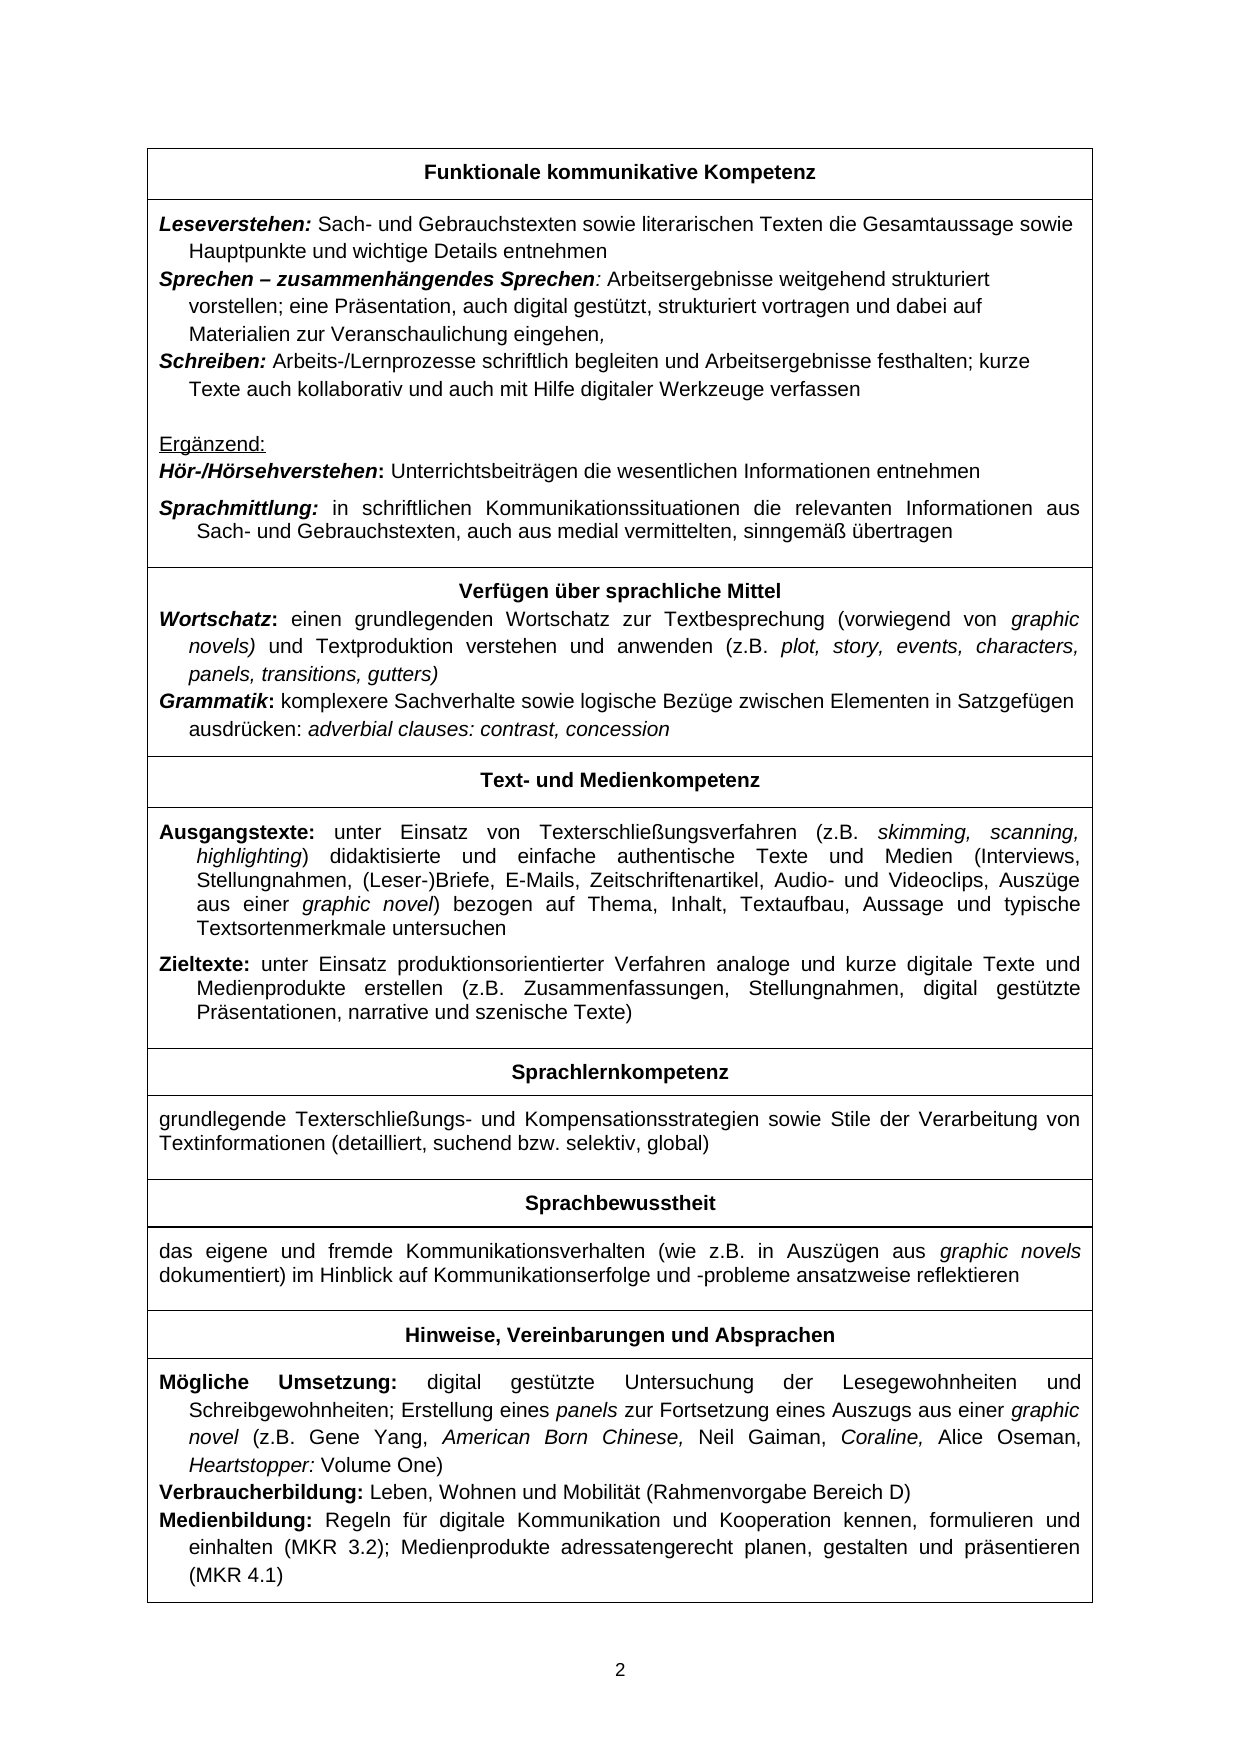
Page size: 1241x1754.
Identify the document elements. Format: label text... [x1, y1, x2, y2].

table_cell Sprachlernkompetenz [148, 1049, 1092, 1095]
table_cell grundlegende Texterschließungs- und Kompensationsstrategien sowie Stile der Verarbeitung von Textinformationen (detailliert, suchend bzw. selektiv, global) [148, 1096, 1092, 1179]
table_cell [148, 1359, 1092, 1602]
table_cell das eigene und fremde Kommunikationsverhalten (wie z.B. in Auszügen aus graphic novels dokumentiert) im Hinblick auf Kommunikationserfolge und -probleme ansatzweise reflektieren [148, 1228, 1092, 1310]
table_cell Text- und Medienkompetenz [148, 757, 1092, 807]
table_cell Leseverstehen: Sach- und Gebrauchstexten sowie literarischen Texten die Gesamtaussage sowie Hauptpunkte und wichtige Details entnehmen Sprechen – zusammenhängendes Sprechen: Arbeitsergebnisse weitgehend strukturiert vorstellen; eine Präsentation, auch digital gestützt, strukturiert vortragen und dabei auf Materialien zur Veranschaulichung eingehen, Schreiben: Arbeits-/Lernprozesse schriftlich begleiten und Arbeitsergebnisse festhalten; kurze Texte auch kollaborativ und auch mit Hilfe digitaler Werkzeuge verfassen Ergänzend: Hör-/Hörsehverstehen: Unterrichtsbeiträgen die wesentlichen Informationen entnehmen Sprachmittlung: in schriftlichen Kommunikationssituationen die relevanten Informationen aus Sach- und Gebrauchstexten, auch aus medial vermittelten, sinngemäß übertragen [148, 200, 1092, 567]
table_header Funktionale kommunikative Kompetenz [148, 149, 1092, 199]
table_cell Sprachbewusstheit [148, 1180, 1092, 1226]
table_cell Hinweise, Vereinbarungen und Absprachen [148, 1311, 1092, 1358]
table_cell Ausgangstexte: unter Einsatz von Texterschließungsverfahren (z.B. skimming, scanning, highlighting) didaktisierte und einfache authentische Texte und Medien (Interviews, Stellungnahmen, (Leser-)Briefe, E-Mails, Zeitschriftenartikel, Audio- und Videoclips, Auszüge aus einer graphic novel) bezogen auf Thema, Inhalt, Textaufbau, Aussage und typische Textsortenmerkmale untersuchen Zieltexte: unter Einsatz produktionsorientierter Verfahren analoge und kurze digitale Texte und Medienprodukte erstellen (z.B. Zusammenfassungen, Stellungnahmen, digital gestützte Präsentationen, narrative und szenische Texte) [148, 808, 1092, 1047]
table_cell Verfügen über sprachliche Mittel Wortschatz: einen grundlegenden Wortschatz zur Textbesprechung (vorwiegend von graphic novels) und Textproduktion verstehen und anwenden (z.B. plot, story, events, characters, panels, transitions, gutters) Grammatik: komplexere Sachverhalte sowie logische Bezüge zwischen Elementen in Satzgefügen ausdrücken: adverbial clauses: contrast, concession [148, 568, 1092, 756]
